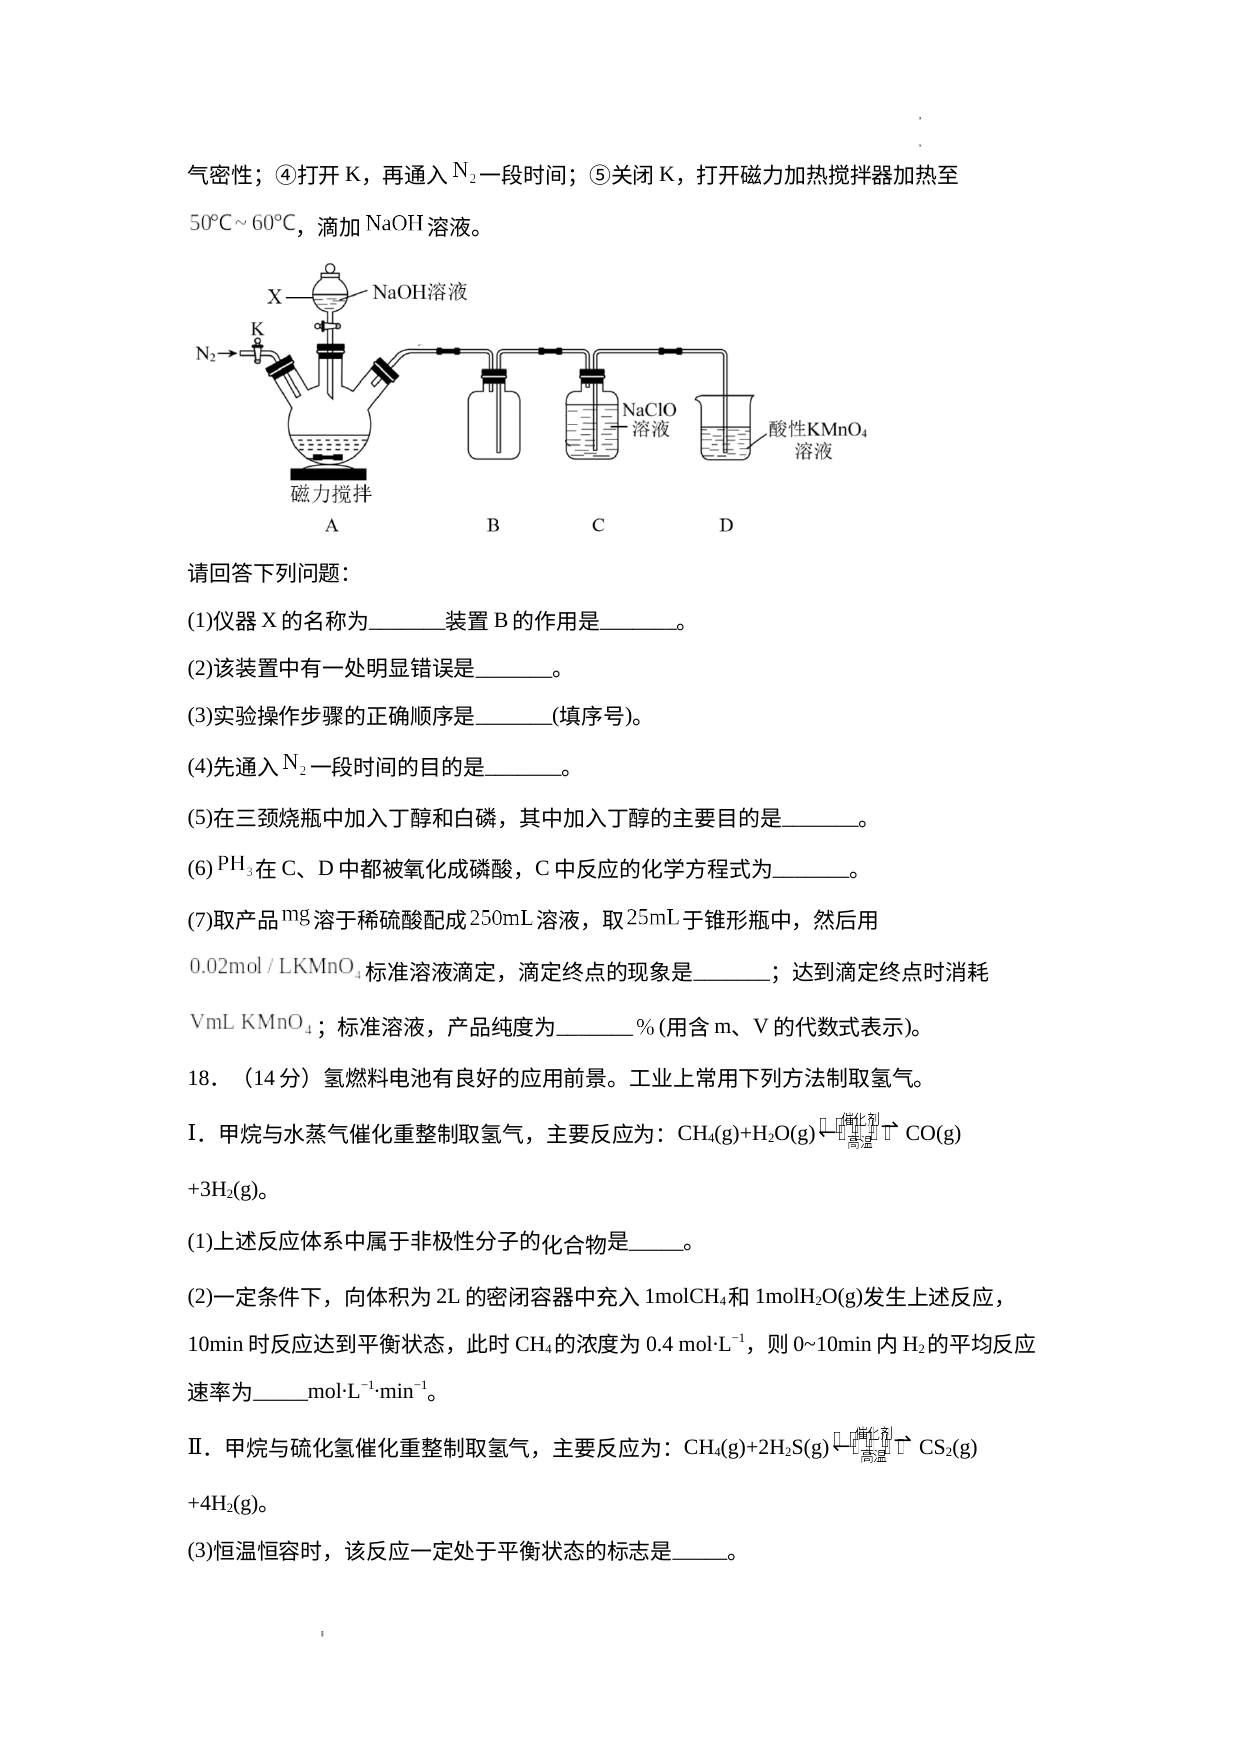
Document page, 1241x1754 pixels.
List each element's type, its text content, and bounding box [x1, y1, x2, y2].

text 18．（14分）氢燃料电池有良好的应用前景。工业上常用下列方法制取氢气。 [187, 1061, 1053, 1093]
text Ⅱ．甲烷与硫化氢催化重整制取氢气，主要反应为：CH4(g)+2H2S(g)CS2(g)+4H2(g)。 [187, 1422, 1053, 1518]
picture [187, 257, 871, 544]
text (5)在三颈烧瓶中加入丁醇和白磷，其中加入丁醇的主要目的是_______。 [187, 801, 1053, 833]
text (4)先通入一段时间的目的是_______。 [187, 746, 1053, 785]
text (3)恒温恒容时，该反应一定处于平衡状态的标志是_____。 [187, 1534, 1053, 1565]
text (1)上述反应体系中属于非极性分子的化合物是_____。 [187, 1220, 1053, 1260]
text (1)仪器X的名称为_______装置B的作用是_______。 [187, 604, 1053, 636]
text (3)实验操作步骤的正确顺序是_______(填序号)。 [187, 699, 1053, 731]
text (2)一定条件下，向体积为2L的密闭容器中充入1molCH4和1molH2O(g)发生上述反应，10min时反应达到平衡状态，此时CH4的浓度为0.4 mol∙L−1，则0~10min内H2的平均反应速率为_____mol∙L−1∙min−1。 [187, 1280, 1053, 1406]
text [187, 154, 1053, 242]
text (6)在C、D中都被氧化成磷酸，C中反应的化学方程式为_______。 [187, 849, 1053, 887]
text (2)该装置中有一处明显错误是_______。 [187, 651, 1053, 683]
text Ⅰ．甲烷与水蒸气催化重整制取氢气，主要反应为：CH4(g)+H2O(g)CO(g)+3H2(g)。 [187, 1109, 1053, 1204]
text 请回答下列问题： [187, 556, 1053, 588]
text (7)取产品溶于稀硫酸配成溶液，取于锥形瓶中，然后用标准溶液滴定，滴定终点的现象是_______；达到滴定终点时消耗；标准溶液，产品纯度为_______(用含m、V的代数式表示)。 [187, 903, 1053, 1046]
